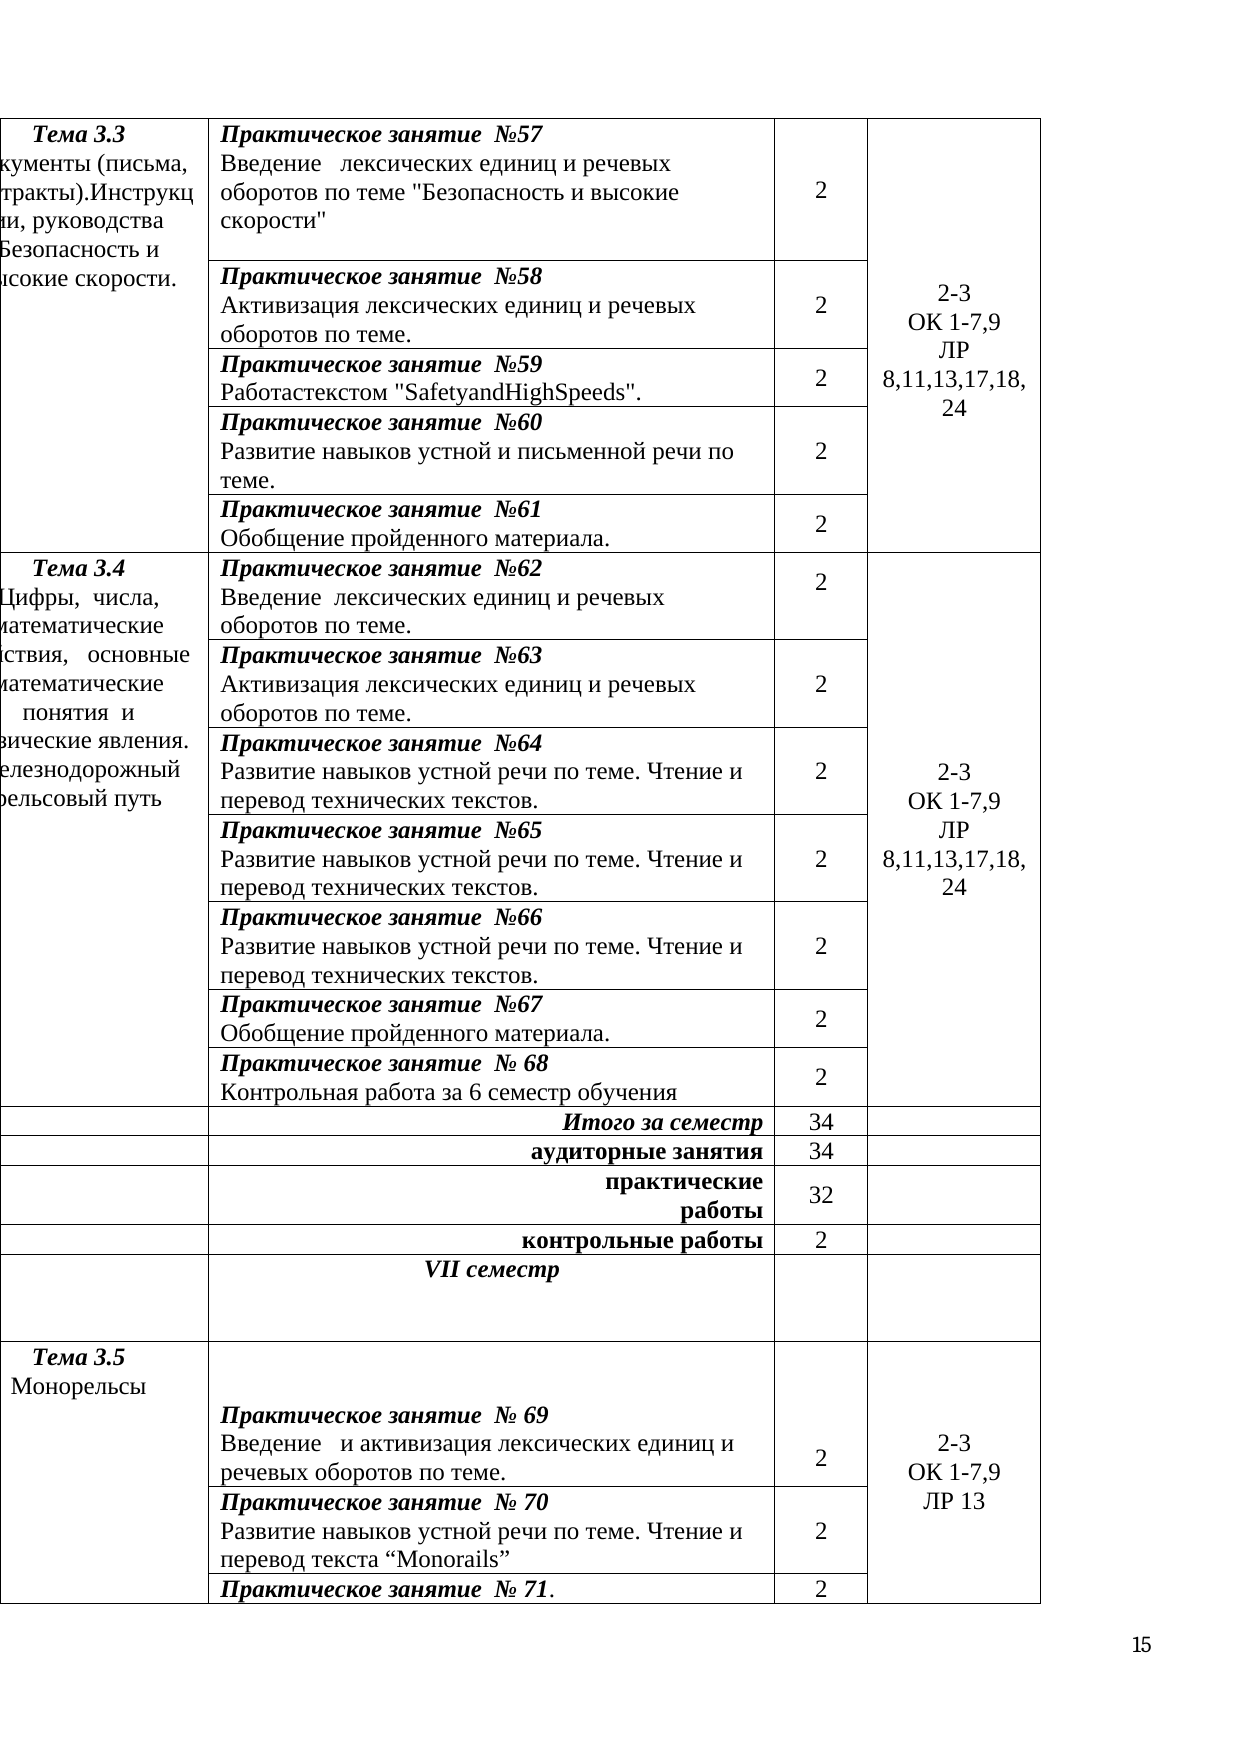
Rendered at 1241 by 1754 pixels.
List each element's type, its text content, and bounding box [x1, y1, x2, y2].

table_cell 2 [775, 902, 867, 988]
table_cell Тема 3.5 Монорельсы [1, 1342, 208, 1603]
table_cell Практическое занятие № 70 Развитие навыков устной речи по теме. Чтение и перевод текста “Monorails” [209, 1487, 774, 1573]
table_cell Практическое занятие №63 Активизация лексических единиц и речевых оборотов по теме. [209, 640, 774, 727]
table_cell Практическое занятие №57 Введение лексических единиц и речевых оборотов по теме "Безопасность и высокие скорости" [209, 119, 774, 260]
table_cell [868, 1166, 1040, 1224]
table_cell 32 [775, 1166, 867, 1224]
table_cell VII семестр [209, 1255, 774, 1341]
table_cell 2-3 ОК 1-7,9 ЛР 8,11,13,17,18,24 [868, 553, 1040, 1106]
table_cell Тема 3.4 Цифры, числа, математические действия, основные математические понятия и физические явления. Железнодорожный рельсовый путь [1, 553, 208, 1106]
table_cell [1, 1225, 208, 1253]
table_cell [868, 1255, 1040, 1341]
table_cell [1, 1255, 208, 1341]
table_cell [868, 1136, 1040, 1165]
table_cell 2 [775, 1342, 867, 1486]
table_cell Практическое занятие №67 Обобщение пройденного материала. [209, 990, 774, 1047]
table_cell 2 [775, 553, 867, 639]
table_cell Итого за семестр [209, 1107, 774, 1135]
table_cell 34 [775, 1107, 867, 1135]
table_cell Практическое занятие №58 Активизация лексических единиц и речевых оборотов по теме. [209, 261, 774, 348]
table_cell Практическое занятие №59 Работастекстом "SafetyandHighSpeeds". [209, 349, 774, 406]
table_cell [1, 1136, 208, 1165]
table_cell [1, 1107, 208, 1135]
table_cell 2 [775, 407, 867, 493]
table_cell 2 [775, 640, 867, 727]
table_cell Практическое занятие №64 Развитие навыков устной речи по теме. Чтение и перевод технических текстов. [209, 728, 774, 814]
table_cell аудиторные занятия [209, 1136, 774, 1165]
table_cell 34 [775, 1136, 867, 1165]
table_cell 2 [775, 990, 867, 1047]
table_cell Практическое занятие № 68 Контрольная работа за 6 семестр обучения [209, 1048, 774, 1106]
table_cell 2-3 ОК 1-7,9 ЛР 13 [868, 1342, 1040, 1603]
table_cell Практическое занятие №60 Развитие навыков устной и письменной речи по теме. [209, 407, 774, 493]
table_cell 2 [775, 495, 867, 552]
table_cell Практическое занятие № 69 Введение и активизация лексических единиц и речевых оборотов по теме. [209, 1342, 774, 1486]
table_cell практические работы [209, 1166, 774, 1224]
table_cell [209, 1574, 774, 1603]
table_cell Практическое занятие №62 Введение лексических единиц и речевых оборотов по теме. [209, 553, 774, 639]
table_cell 2 [775, 261, 867, 348]
table_cell Тема 3.3 Документы (письма, контракты).Инструкции, руководства Безопасность и высокие скорости. [1, 119, 208, 552]
table_cell Практическое занятие №66 Развитие навыков устной речи по теме. Чтение и перевод технических текстов. [209, 902, 774, 988]
table_cell Практическое занятие №61 Обобщение пройденного материала. [209, 495, 774, 552]
table_cell 2 [775, 349, 867, 406]
table_cell [868, 1225, 1040, 1253]
table_cell [868, 1107, 1040, 1135]
table_cell 2 [775, 728, 867, 814]
table_cell контрольные работы [209, 1225, 774, 1253]
table_cell 2 [775, 1574, 867, 1603]
table_cell 2 [775, 119, 867, 260]
table_cell [1, 1166, 208, 1224]
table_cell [868, 119, 1040, 552]
table_cell 2 [775, 1225, 867, 1253]
table_cell Практическое занятие №65 Развитие навыков устной речи по теме. Чтение и перевод технических текстов. [209, 815, 774, 901]
table_cell 2 [775, 815, 867, 901]
table_cell 2 [775, 1487, 867, 1573]
table_cell [775, 1255, 867, 1341]
table_cell 2 [775, 1048, 867, 1106]
